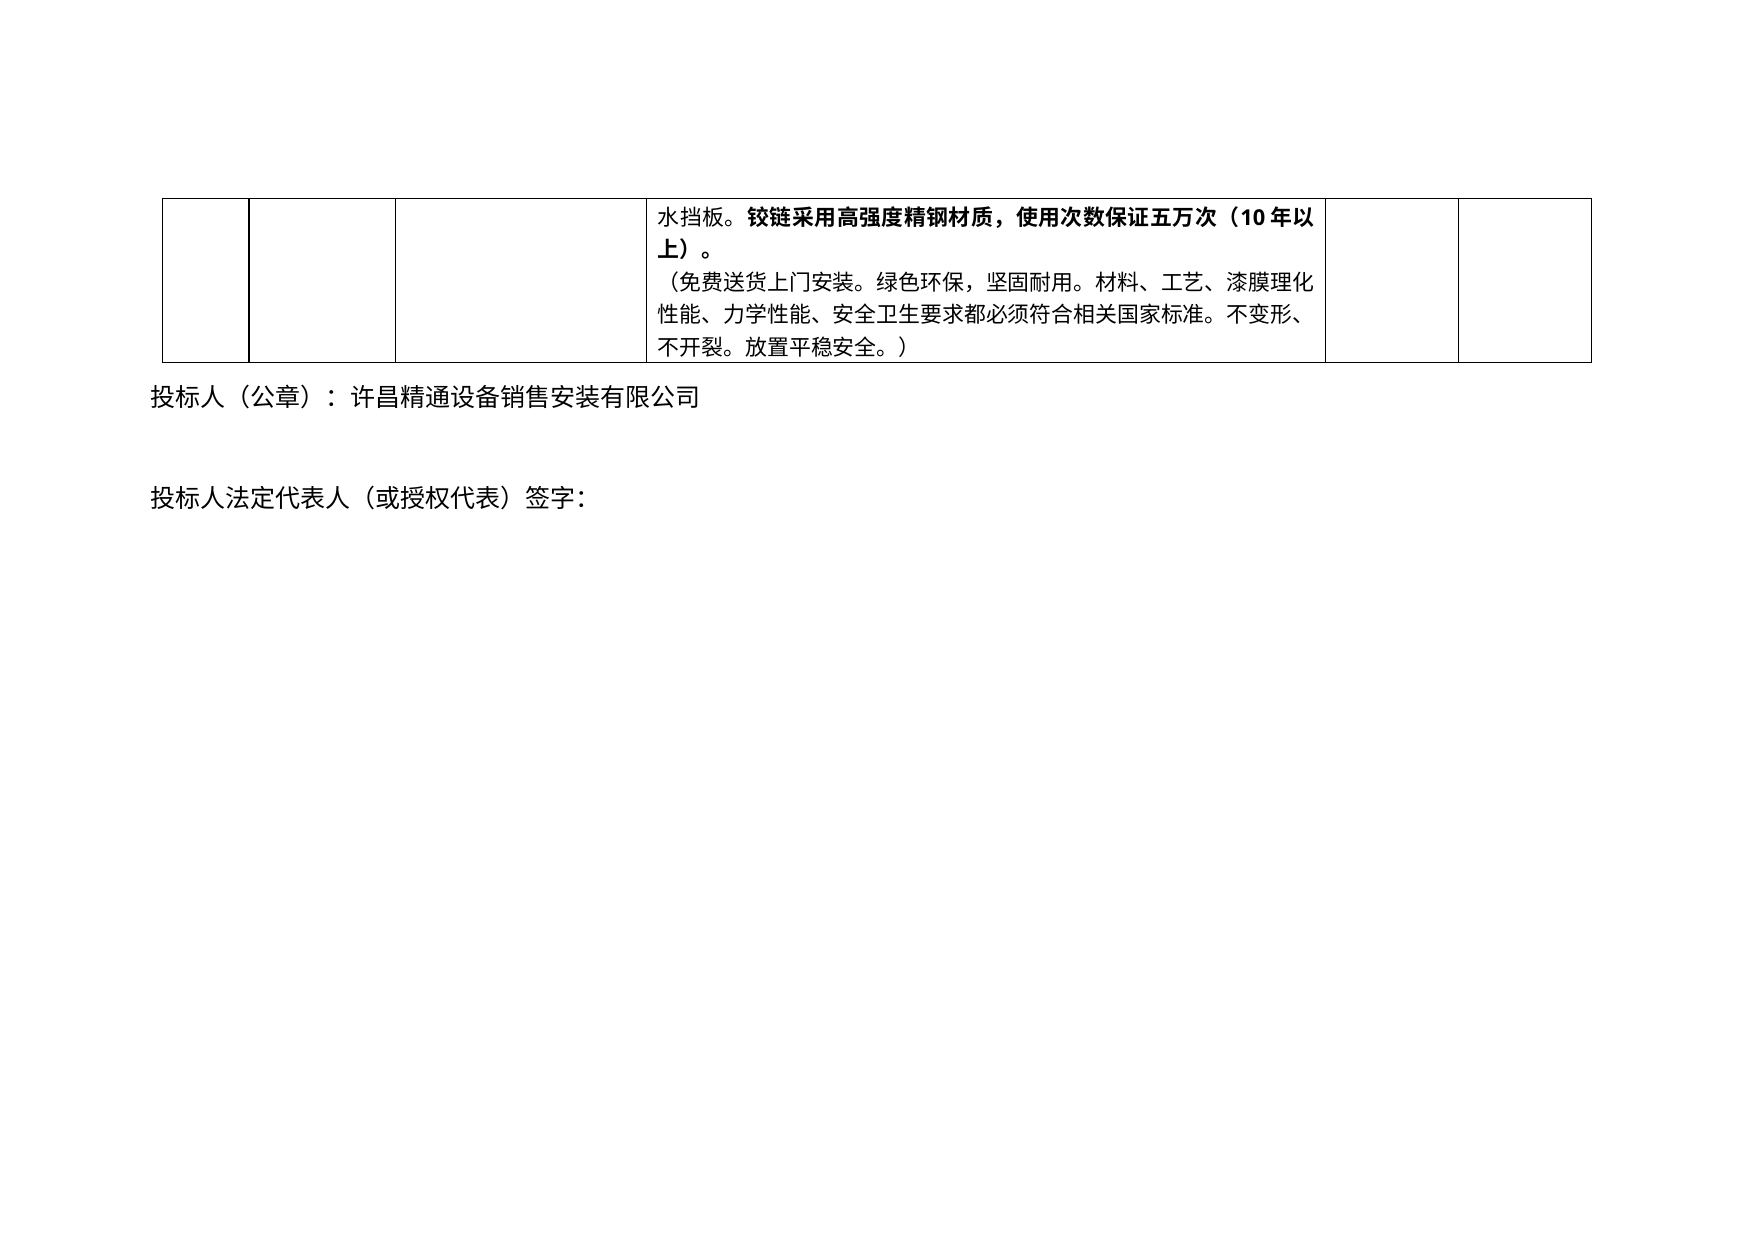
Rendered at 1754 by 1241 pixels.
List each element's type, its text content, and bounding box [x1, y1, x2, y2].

text 投标人法定代表人（或授权代表）签字： [150, 464, 1604, 529]
text 投标人（公章）：许昌精通设备销售安装有限公司 [150, 363, 1604, 428]
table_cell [647, 199, 1325, 362]
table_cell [396, 199, 646, 362]
